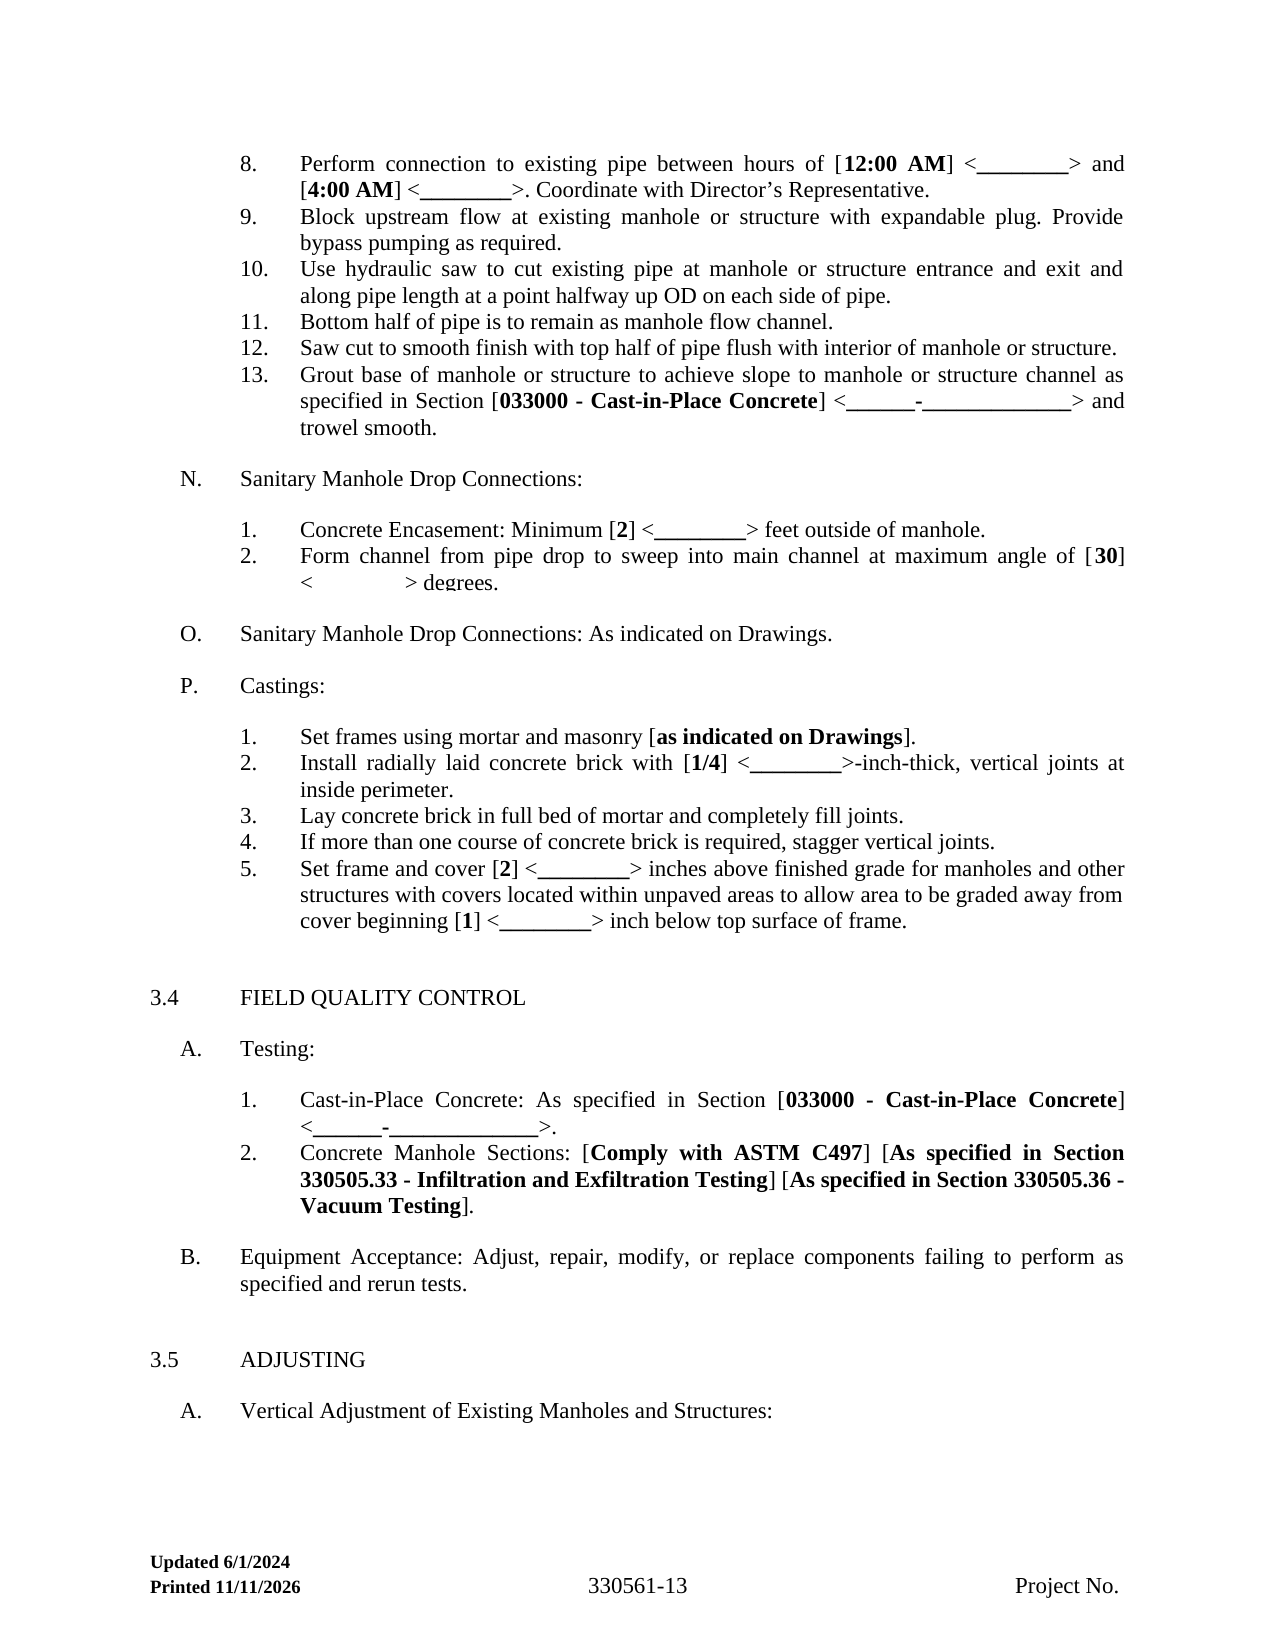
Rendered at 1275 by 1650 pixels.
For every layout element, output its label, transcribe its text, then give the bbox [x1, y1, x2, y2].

text If more than one course of concrete brick is required, stagger vertical joints. [240, 828, 1125, 855]
text Perform connection to existing pipe between hours of [12:00 AM] <________> and [4:00 AM] <________>. Coordinate with Director’s Representative. [240, 150, 1125, 203]
text Cast-in-Place Concrete: As specified in Section [033000 - Cast-in-Place Concrete] <______-_____________>. [240, 1087, 1125, 1139]
text ADJUSTING [150, 1346, 1125, 1372]
text Set frame and cover [2] <________> inches above finished grade for manholes and other structures with covers located within unpaved areas to allow area to be graded away from cover beginning [1] <________> inch below top surface of frame. [240, 855, 1125, 934]
text Install radially laid concrete brick with [1/4] <________>-inch-thick, vertical joints at inside perimeter. [240, 749, 1125, 802]
text Testing: [180, 1035, 1125, 1062]
text Saw cut to smooth finish with top half of pipe flush with interior of manhole or structure. [240, 334, 1125, 361]
text Concrete Encasement: Minimum [2] <________> feet outside of manhole. [240, 516, 1125, 543]
text Castings: [180, 672, 1125, 698]
text Use hydraulic saw to cut existing pipe at manhole or structure entrance and exit and along pipe length at a point halfway up OD on each side of pipe. [240, 255, 1125, 308]
text Block upstream flow at existing manhole or structure with expandable plug. Provide bypass pumping as required. [240, 203, 1125, 255]
text Form channel from pipe drop to sweep into main channel at maximum angle of [30] <________> degrees. [240, 543, 1125, 591]
text Sanitary Manhole Drop Connections: As indicated on Drawings. [180, 620, 1125, 647]
text FIELD QUALITY CONTROL [150, 984, 1125, 1010]
text Bottom half of pipe is to remain as manhole flow channel. [240, 308, 1125, 334]
text Concrete Manhole Sections: [Comply with ASTM C497] [As specified in Section 330505.33 - Infiltration and Exfiltration Testing] [As specified in Section 330505.36 - Vacuum Testing]. [240, 1139, 1125, 1218]
text Grout base of manhole or structure to achieve slope to manhole or structure channel as specified in Section [033000 - Cast-in-Place Concrete] <______-_____________> and trowel smooth. [240, 361, 1125, 440]
text Sanitary Manhole Drop Connections: [180, 465, 1125, 491]
text Equipment Acceptance: Adjust, repair, modify, or replace components failing to perform as specified and rerun tests. [180, 1243, 1125, 1296]
text Vertical Adjustment of Existing Manholes and Structures: [180, 1397, 1125, 1424]
text Lay concrete brick in full bed of mortar and completely fill joints. [240, 802, 1125, 828]
text Set frames using mortar and masonry [as indicated on Drawings]. [240, 723, 1125, 749]
